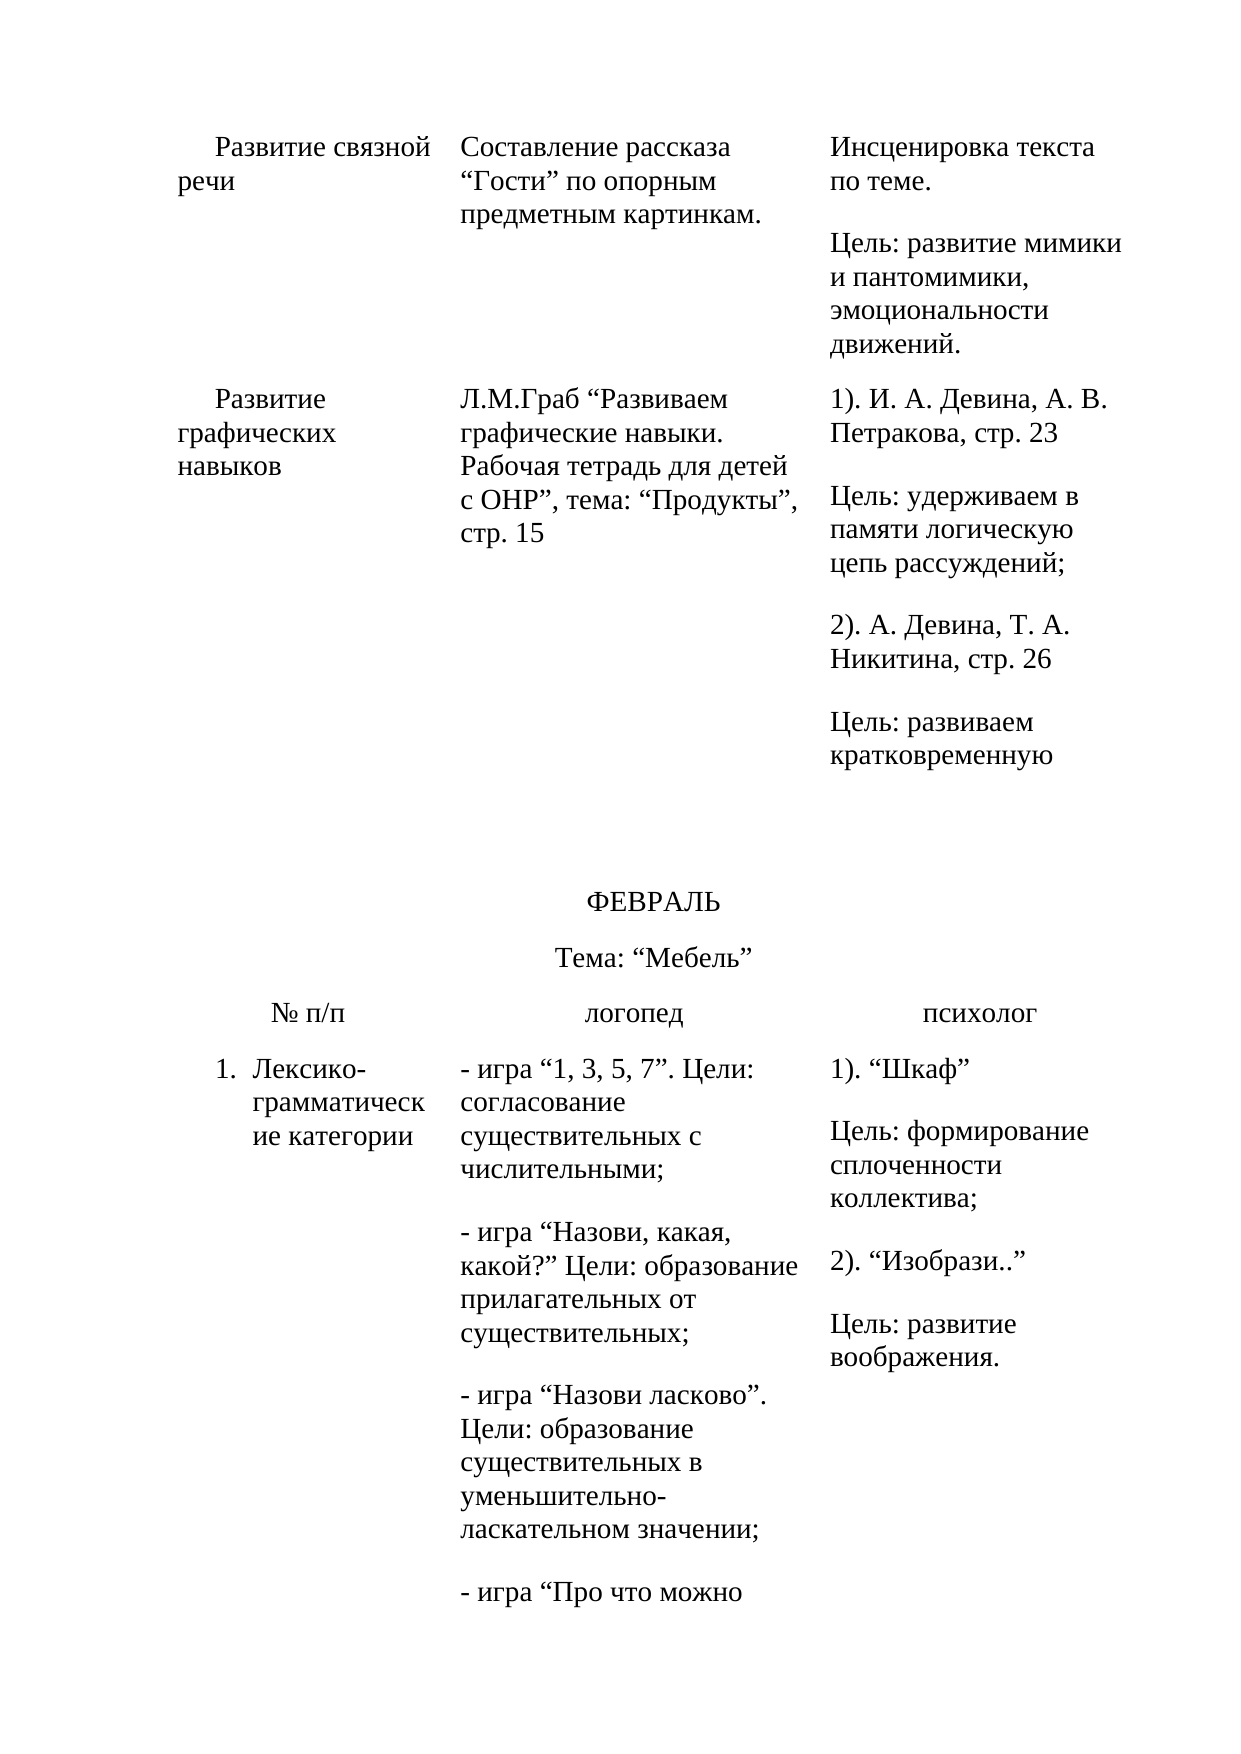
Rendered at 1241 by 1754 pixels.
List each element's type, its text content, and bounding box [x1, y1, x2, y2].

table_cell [449, 1040, 819, 1619]
table_header ФЕВРАЛЬ [166, 874, 1141, 929]
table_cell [819, 1040, 1141, 1619]
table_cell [166, 1040, 449, 1619]
table_cell логопед [449, 984, 819, 1040]
table_cell  Развитие связной речи [166, 118, 449, 370]
table_cell психолог [819, 984, 1141, 1040]
table_cell 1). И. А. Девина, А. В. Петракова, стр. 23 Цель: удерживаем в памяти логическую цепь рассуждений; 2). А. Девина, Т. А. Никитина, стр. 26 Цель: развиваем кратковременную [819, 370, 1141, 782]
table_cell Л.М.Граб “Развиваем графические навыки. Рабочая тетрадь для детей с ОНР”, тема: “Продукты”, стр. 15 [449, 370, 819, 782]
table_cell  Развитие графических навыков [166, 370, 449, 782]
table_cell Составление рассказа “Гости” по опорным предметным картинкам. [449, 118, 819, 370]
table_cell Инсценировка текста по теме. Цель: развитие мимики и пантомимики, эмоциональности движений. [819, 118, 1141, 370]
table_cell Тема: “Мебель” [166, 929, 1141, 984]
table_cell № п/п [166, 984, 449, 1040]
